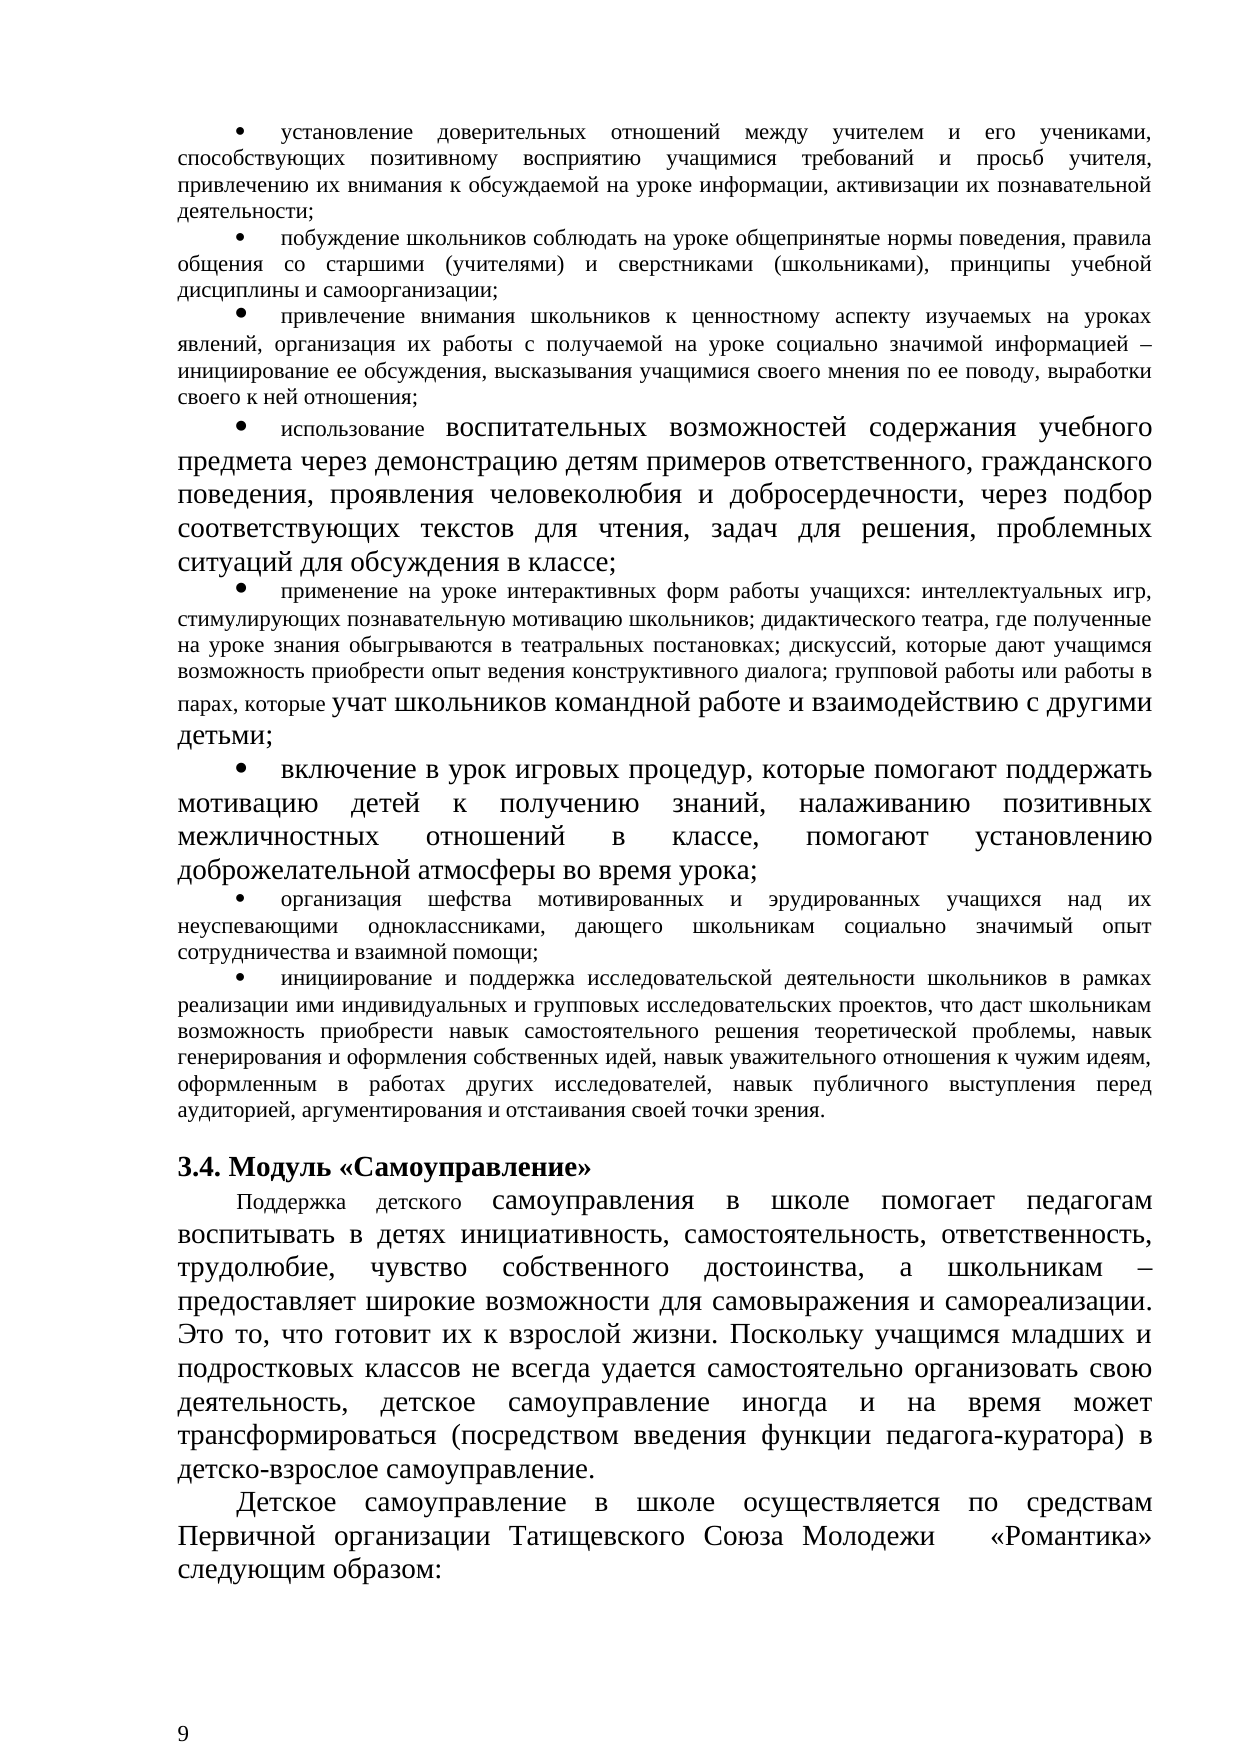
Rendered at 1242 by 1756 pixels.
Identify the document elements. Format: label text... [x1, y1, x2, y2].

list побуждение школьников соблюдать на уроке общепринятые нормы поведения, правила общения со старшими (учителями) и сверстниками (школьниками), принципы учебной дисциплины и самоорганизации; [177, 223, 1153, 303]
list организация шефства мотивированных и эрудированных учащихся над их неуспевающими одноклассниками, дающего школьникам социально значимый опыт сотрудничества и взаимной помощи; [177, 885, 1153, 964]
list использование воспитательных возможностей содержания учебного предмета через демонстрацию детям примеров ответственного, гражданского поведения, проявления человеколюбия и добросердечности, через подбор соответствующих текстов для чтения, задач для решения, проблемных ситуаций для обсуждения в классе; [177, 409, 1153, 577]
text Поддержка детского самоуправления в школе помогает педагогам воспитывать в детях инициативность, самостоятельность, ответственность, трудолюбие, чувство собственного достоинства, а школьникам – предоставляет широкие возможности для самовыражения и самореализации. Это то, что готовит их к взрослой жизни. Поскольку учащимся младших и подростковых классов не всегда удается самостоятельно организовать свою деятельность, детское самоуправление иногда и на время может трансформироваться (посредством введения функции педагога-куратора) в детско-взрослое самоуправление. [177, 1182, 1153, 1484]
text Детское самоуправление в школе осуществляется по средствам Первичной организации Татищевского Союза Молодежи «Романтика» следующим образом: [177, 1484, 1153, 1585]
text 3.4. Модуль «Самоуправление» [177, 1149, 1153, 1182]
list инициирование и поддержка исследовательской деятельности школьников в рамках реализации ими индивидуальных и групповых исследовательских проектов, что даст школьникам возможность приобрести навык самостоятельного решения теоретической проблемы, навык генерирования и оформления собственных идей, навык уважительного отношения к чужим идеям, оформленным в работах других исследователей, навык публичного выступления перед аудиторией, аргументирования и отстаивания своей точки зрения. [177, 964, 1153, 1122]
list привлечение внимания школьников к ценностному аспекту изучаемых на уроках явлений, организация их работы с получаемой на уроке социально значимой информацией – инициирование ее обсуждения, высказывания учащимися своего мнения по ее поводу, выработки своего к ней отношения; [177, 303, 1153, 409]
list применение на уроке интерактивных форм работы учащихся: интеллектуальных игр, стимулирующих познавательную мотивацию школьников; дидактического театра, где полученные на уроке знания обыгрываются в театральных постановках; дискуссий, которые дают учащимся возможность приобрести опыт ведения конструктивного диалога; групповой работы или работы в парах, которые учат школьников командной работе и взаимодействию с другими детьми; [177, 577, 1153, 751]
list включение в урок игровых процедур, которые помогают поддержать мотивацию детей к получению знаний, налаживанию позитивных межличностных отношений в классе, помогают установлению доброжелательной атмосферы во время урока; [177, 751, 1153, 885]
list установление доверительных отношений между учителем и его учениками, способствующих позитивному восприятию учащимися требований и просьб учителя, привлечению их внимания к обсуждаемой на уроке информации, активизации их познавательной деятельности; [177, 118, 1153, 223]
